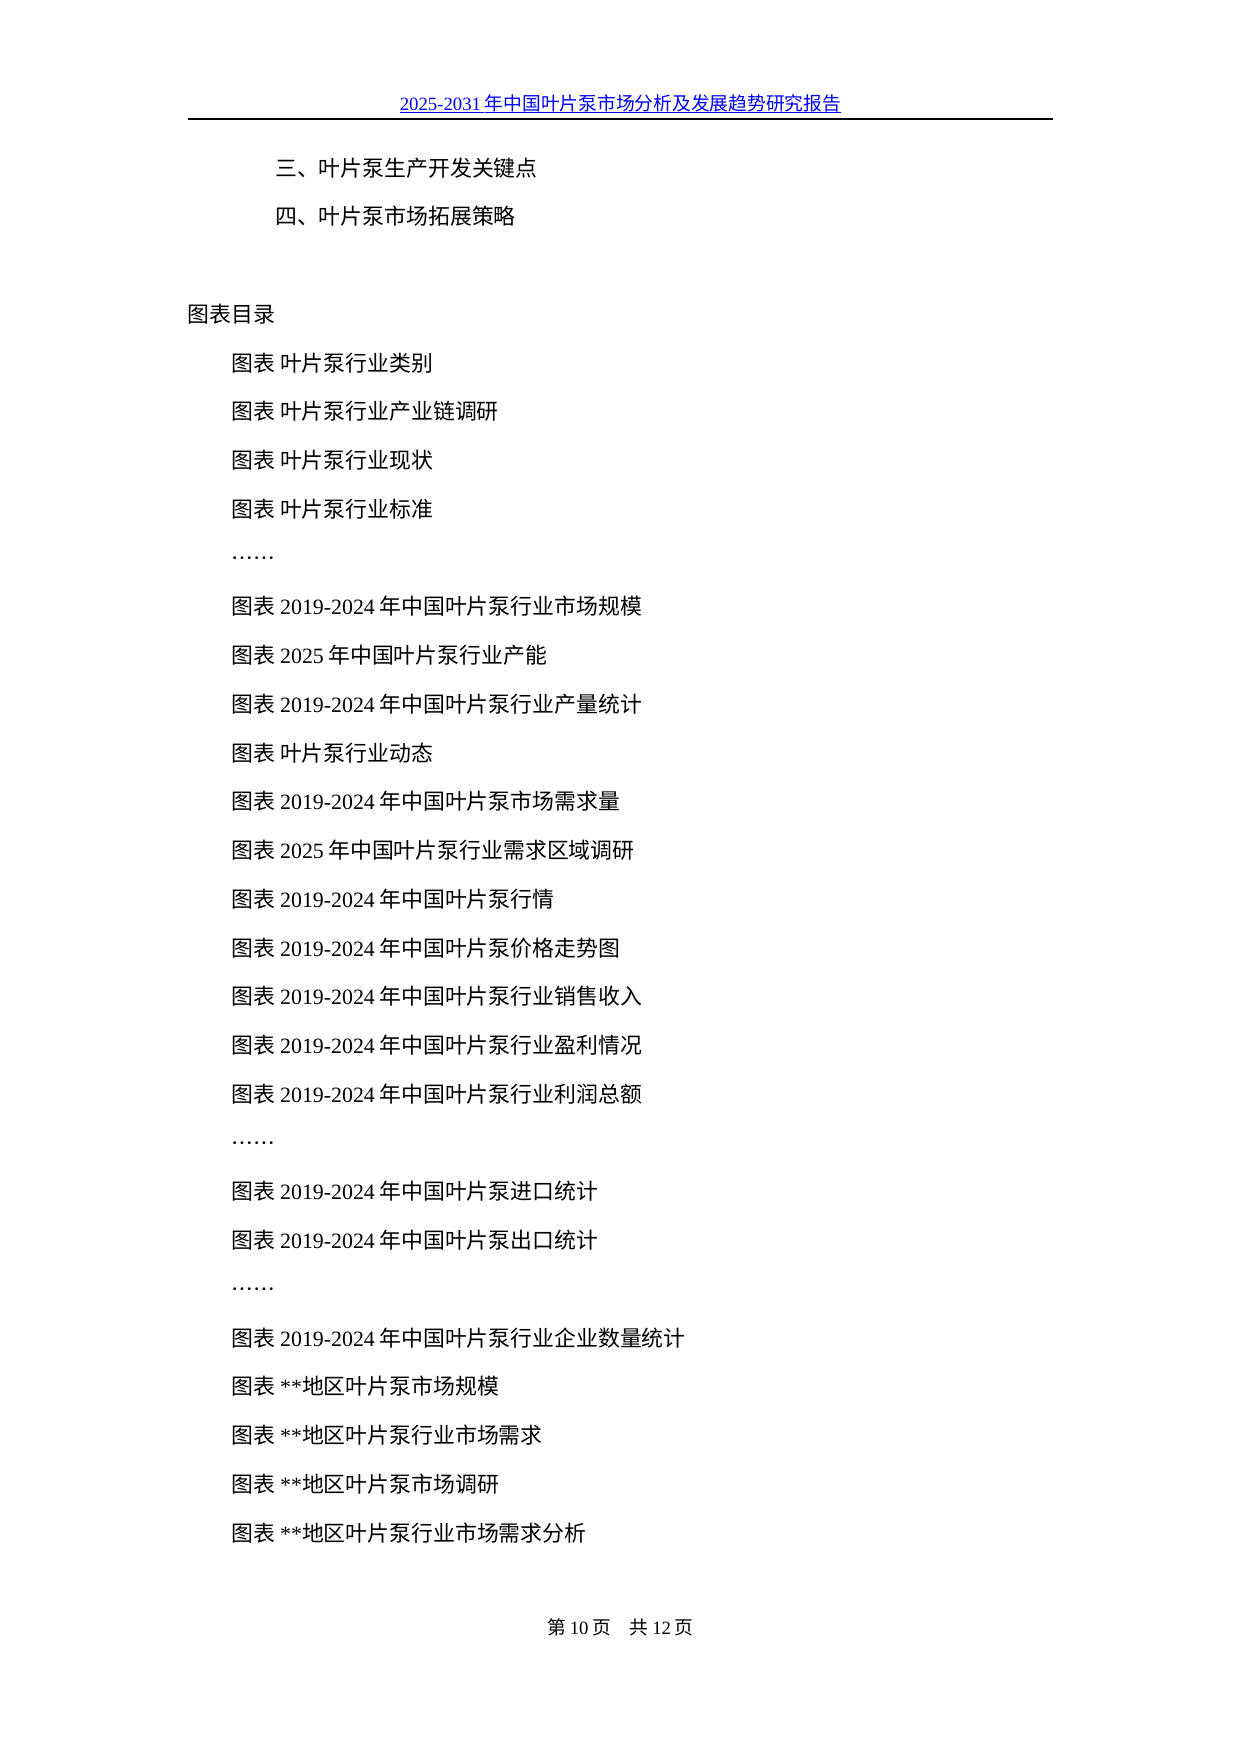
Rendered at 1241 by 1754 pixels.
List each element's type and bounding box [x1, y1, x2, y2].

text [187, 150, 1053, 1548]
